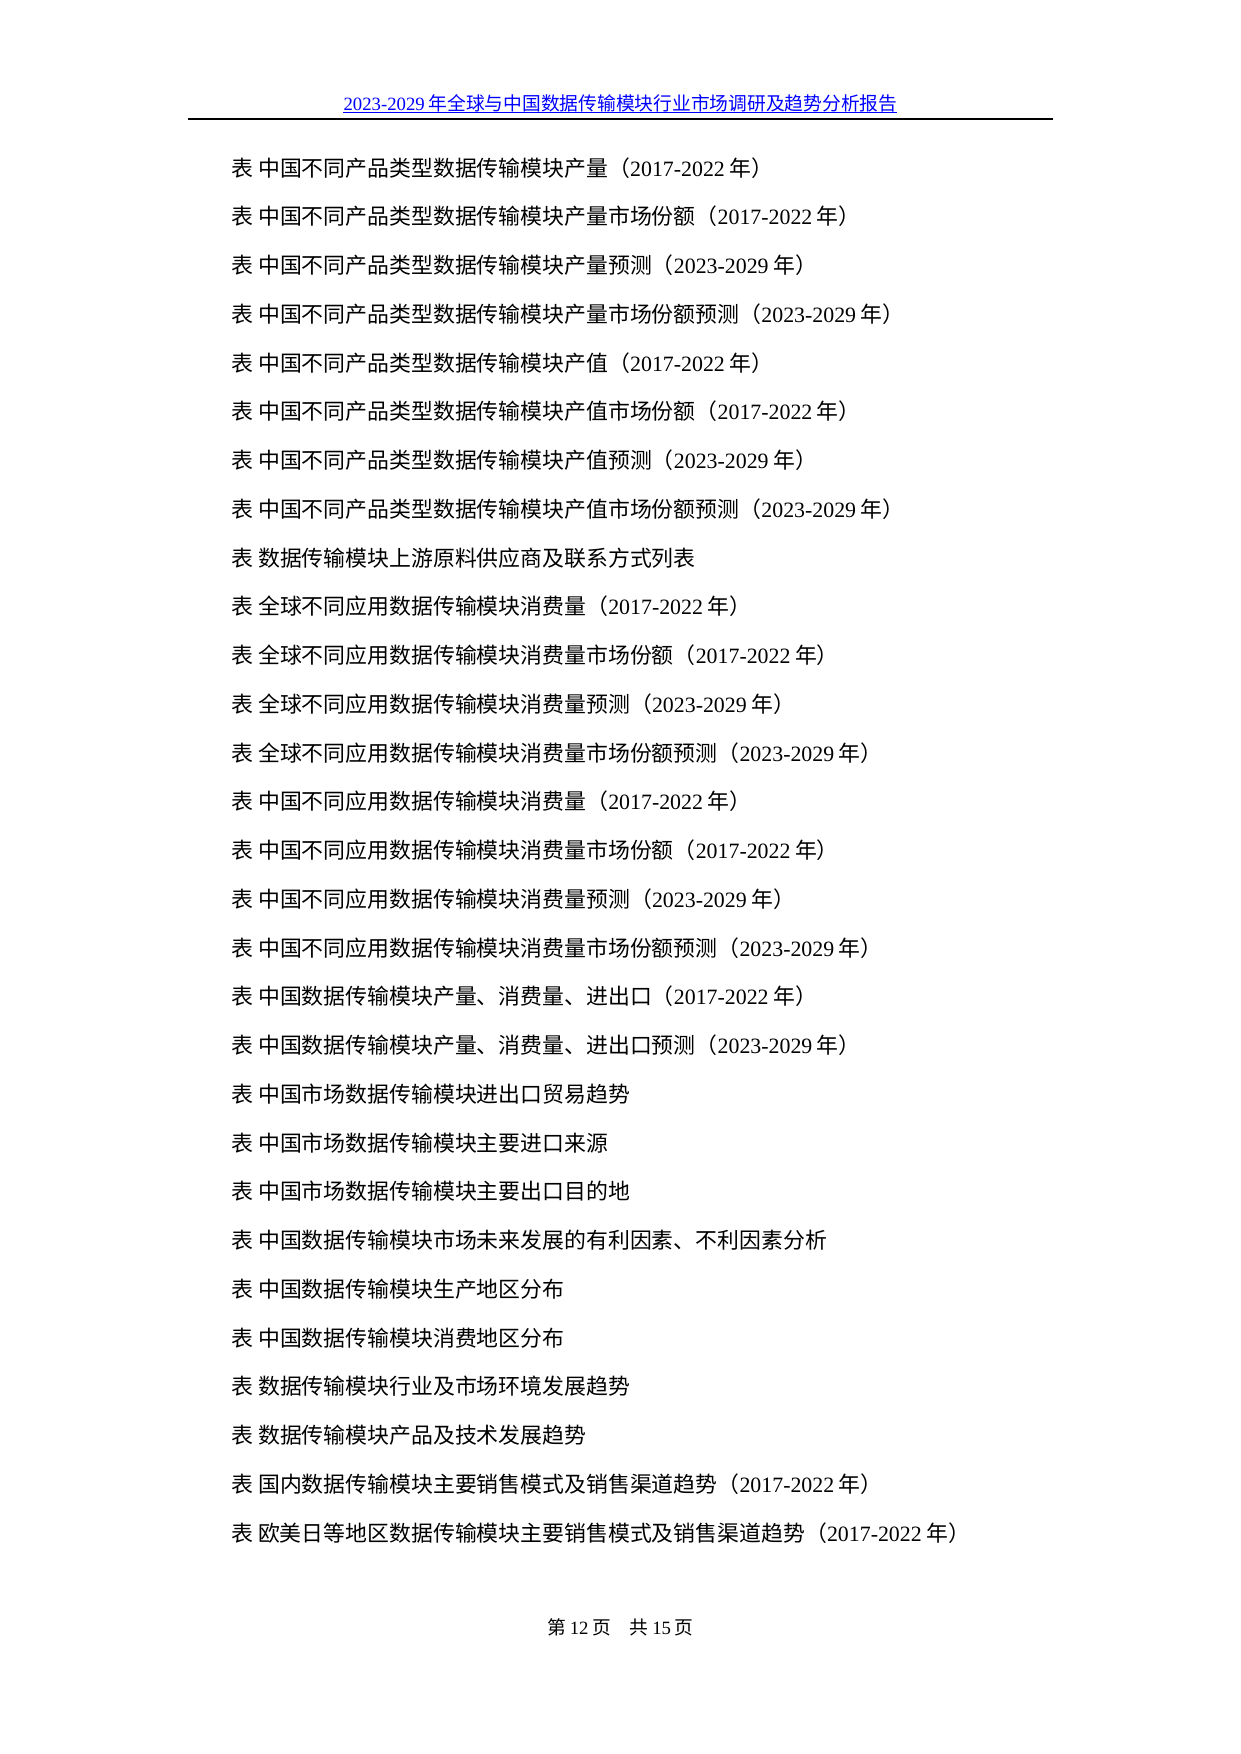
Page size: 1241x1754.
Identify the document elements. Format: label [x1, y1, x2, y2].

text [187, 150, 1053, 1548]
